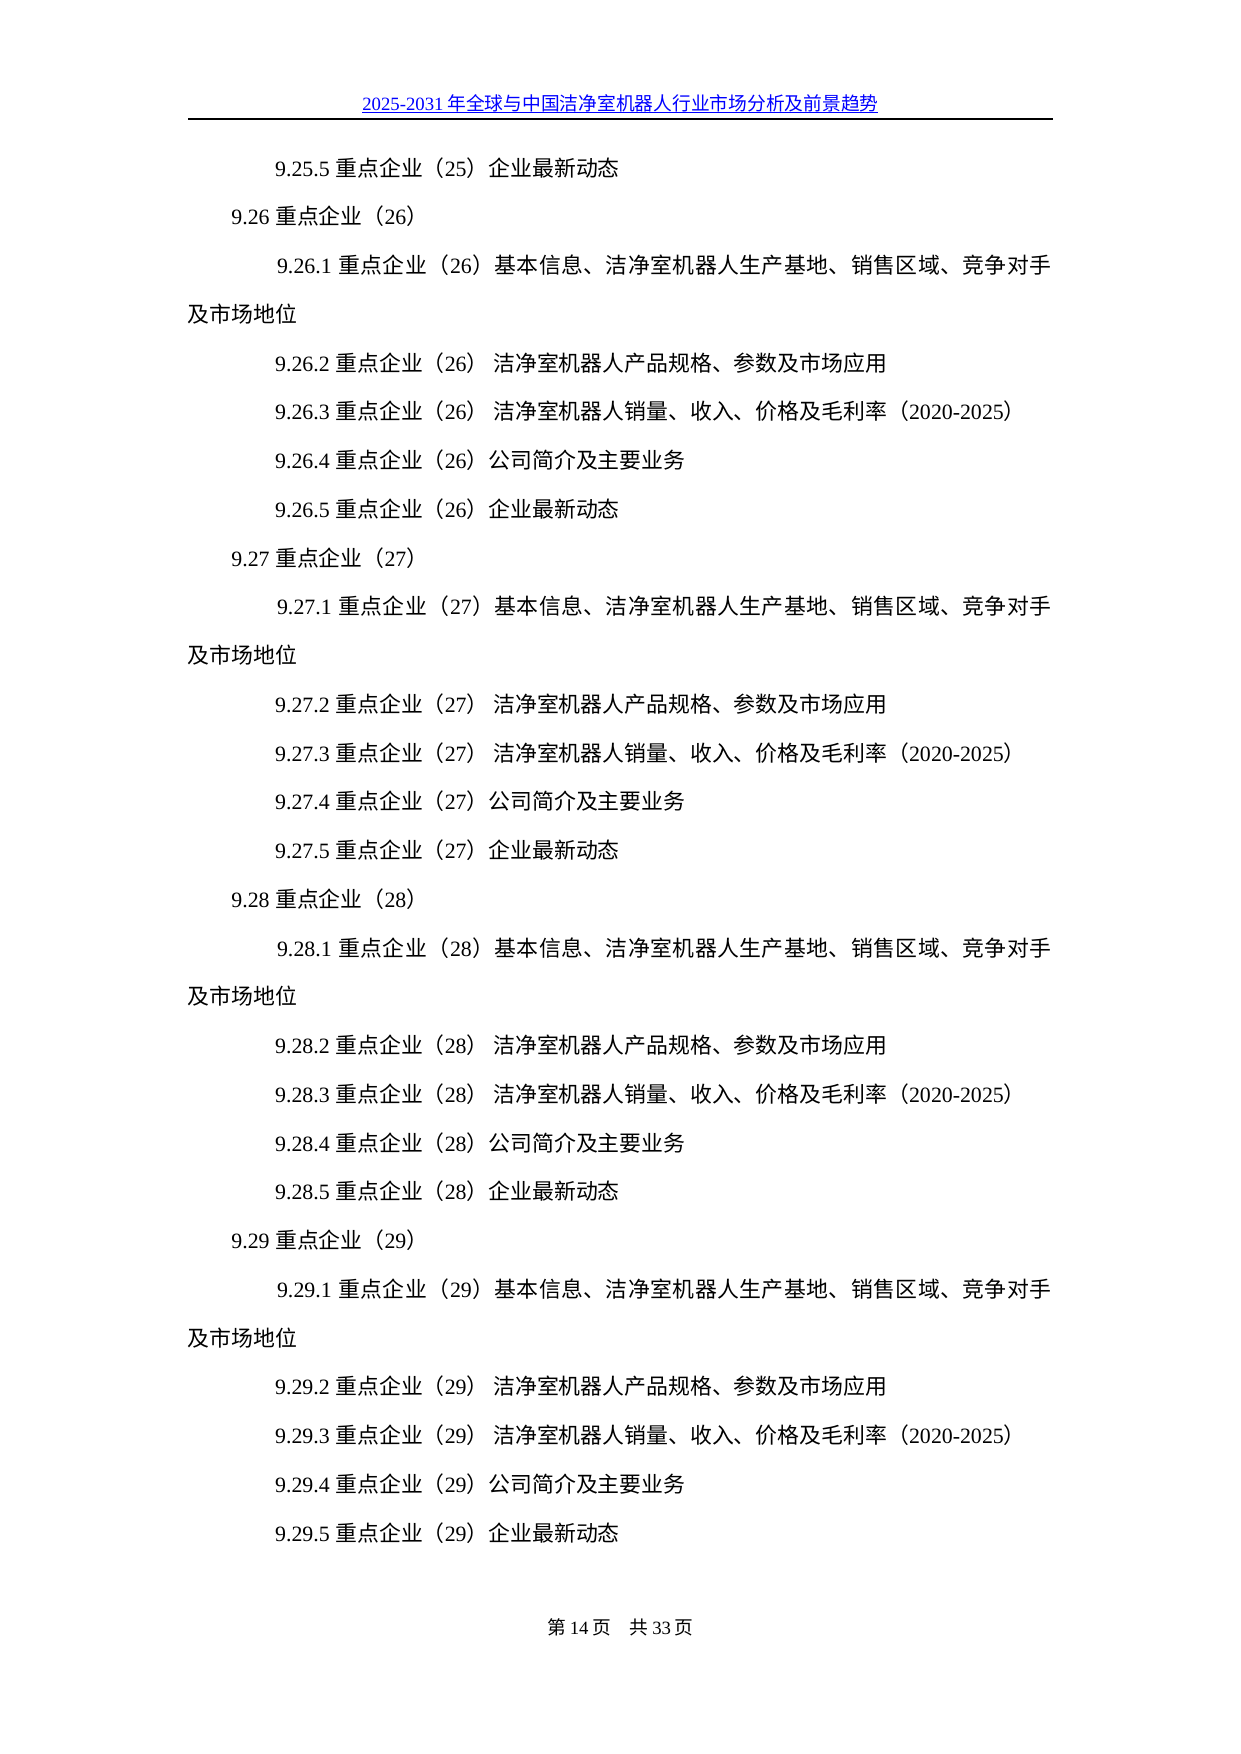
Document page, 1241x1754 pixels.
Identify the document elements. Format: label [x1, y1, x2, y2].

text [187, 150, 1053, 1548]
